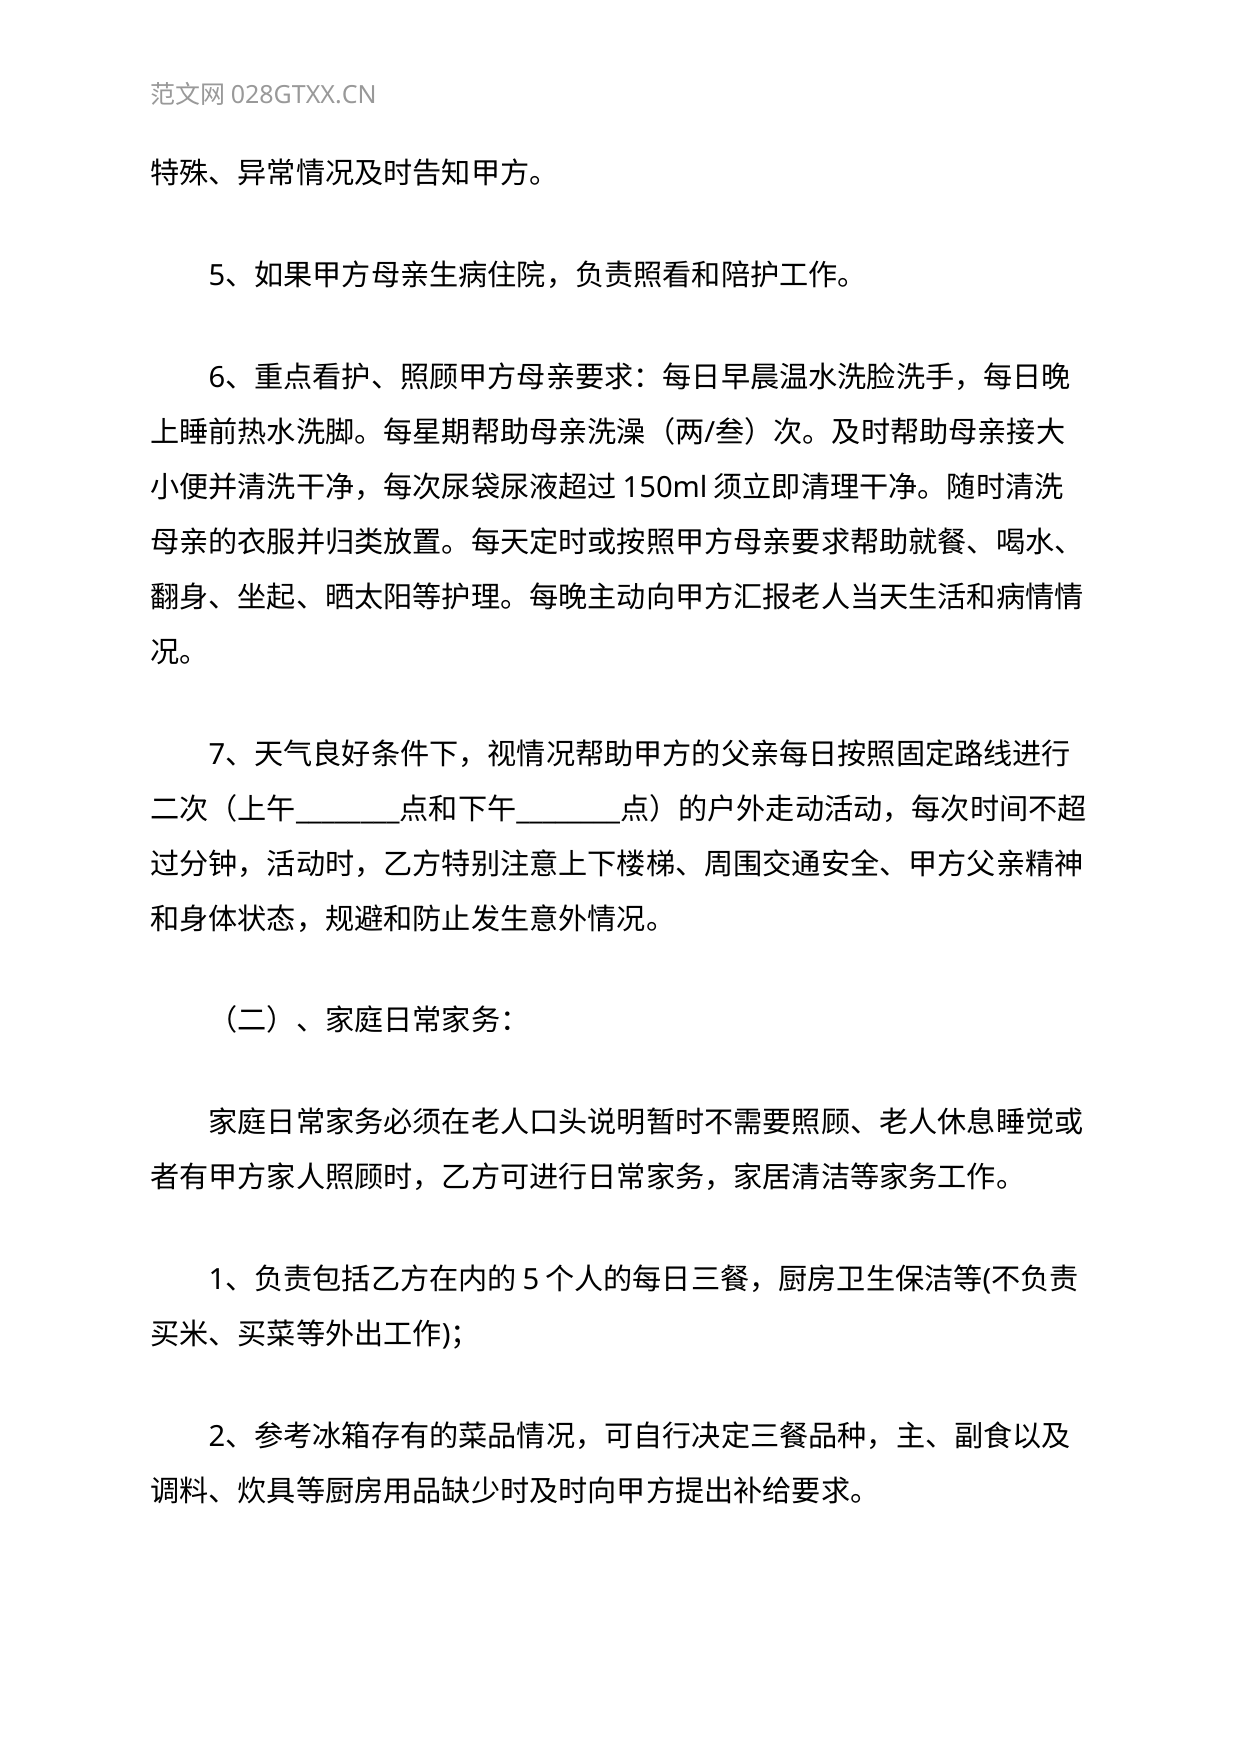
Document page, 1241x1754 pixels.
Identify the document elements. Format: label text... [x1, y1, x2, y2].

text 6、重点看护、照顾甲方母亲要求：每日早晨温水洗脸洗手，每日晚上睡前热水洗脚。每星期帮助母亲洗澡（两/叁）次。及时帮助母亲接大小便并清洗干净，每次尿袋尿液超过150ml须立即清理干净。随时清洗母亲的衣服并归类放置。每天定时或按照甲方母亲要求帮助就餐、喝水、翻身、坐起、晒太阳等护理。每晚主动向甲方汇报老人当天生活和病情情况。 [150, 354, 1090, 671]
text 家庭日常家务必须在老人口头说明暂时不需要照顾、老人休息睡觉或者有甲方家人照顾时，乙方可进行日常家务，家居清洁等家务工作。 [150, 1099, 1090, 1196]
text 7、天气良好条件下，视情况帮助甲方的父亲每日按照固定路线进行二次（上午________点和下午________点）的户外走动活动，每次时间不超过分钟，活动时，乙方特别注意上下楼梯、周围交通安全、甲方父亲精神和身体状态，规避和防止发生意外情况。 [150, 730, 1090, 937]
text （二）、家庭日常家务： [150, 997, 1090, 1039]
text 2、参考冰箱存有的菜品情况，可自行决定三餐品种，主、副食以及调料、炊具等厨房用品缺少时及时向甲方提出补给要求。 [150, 1412, 1090, 1510]
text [150, 150, 1090, 192]
text 1、负责包括乙方在内的5个人的每日三餐，厨房卫生保洁等(不负责买米、买菜等外出工作)； [150, 1255, 1090, 1353]
text 5、如果甲方母亲生病住院，负责照看和陪护工作。 [150, 252, 1090, 294]
